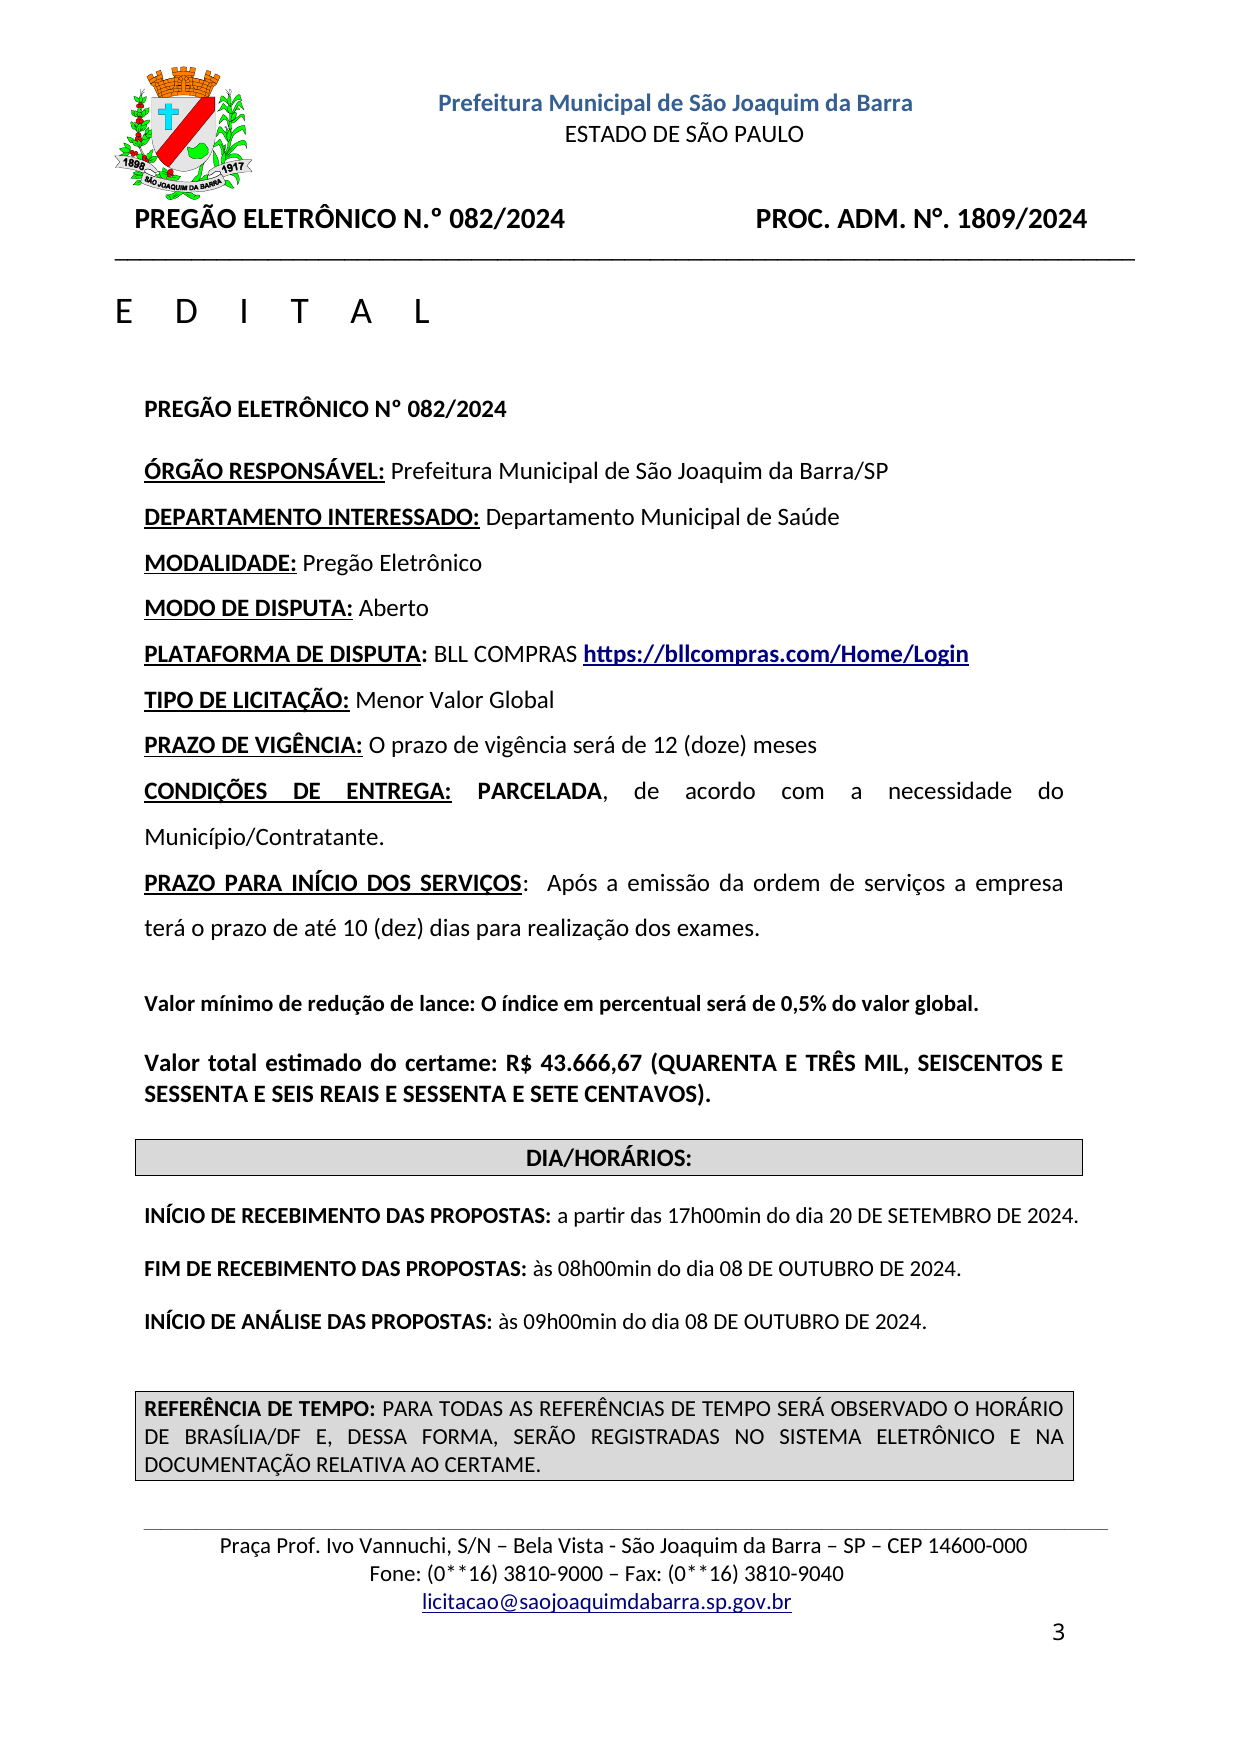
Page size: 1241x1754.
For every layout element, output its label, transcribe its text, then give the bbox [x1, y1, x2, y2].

text MODO DE DISPUTA: Aberto [144, 592, 1065, 623]
text Valor total estimado do certame: R$ 43.666,67 (QUARENTA E TRÊS MIL, SEISCENTOS E SESSENTA E SEIS REAIS E SESSENTA E SETE CENTAVOS). [144, 1047, 1065, 1108]
text EDITAL [114, 287, 1065, 332]
text MODALIDADE: Pregão Eletrônico [144, 547, 1065, 577]
text REFERÊNCIA DE TEMPO: PARA TODAS AS REFERÊNCIAS DE TEMPO SERÁ OBSERVADO O HORÁRIO DE BRASÍLIA/DF E, DESSA FORMA, SERÃO REGISTRADAS NO SISTEMA ELETRÔNICO E NA DOCUMENTAÇÃO RELATIVA AO CERTAME. [136, 1392, 1073, 1480]
text DEPARTAMENTO INTERESSADO: Departamento Municipal de Saúde [144, 501, 1065, 532]
text DIA/HORÁRIOS: [136, 1140, 1082, 1175]
text TIPO DE LICITAÇÃO: Menor Valor Global [144, 684, 1065, 714]
text FIM DE RECEBIMENTO DAS PROPOSTAS: às 08h00min do dia 08 DE OUTUBRO DE 2024. [144, 1254, 1065, 1282]
text CONDIÇÕES DE ENTREGA: PARCELADA, de acordo com a necessidade do Município/Contratante. [144, 775, 1065, 852]
text PRAZO DE VIGÊNCIA: O prazo de vigência será de 12 (doze) meses [144, 730, 1065, 760]
text PREGÃO ELETRÔNICO Nº 082/2024 [144, 393, 1065, 424]
subtitle PLATAFORMA DE DISPUTA: BLL COMPRAS https://bllcompras.com/Home/Login [144, 638, 1065, 669]
text ÓRGÃO RESPONSÁVEL: Prefeitura Municipal de São Joaquim da Barra/SP [144, 455, 1065, 486]
text Valor mínimo de redução de lance: O índice em percentual será de 0,5% do valor global. [144, 989, 1065, 1017]
text PRAZO PARA INÍCIO DOS SERVIÇOS: Após a emissão da ordem de serviços a empresa terá o prazo de até 10 (dez) dias para realização dos exames. [144, 867, 1065, 943]
text INÍCIO DE ANÁLISE DAS PROPOSTAS: às 09h00min do dia 08 DE OUTUBRO DE 2024. [144, 1307, 1065, 1335]
text INÍCIO DE RECEBIMENTO DAS PROPOSTAS: a partir das 17h00min do dia 20 DE SETEMBRO DE 2024. [144, 1201, 1089, 1229]
